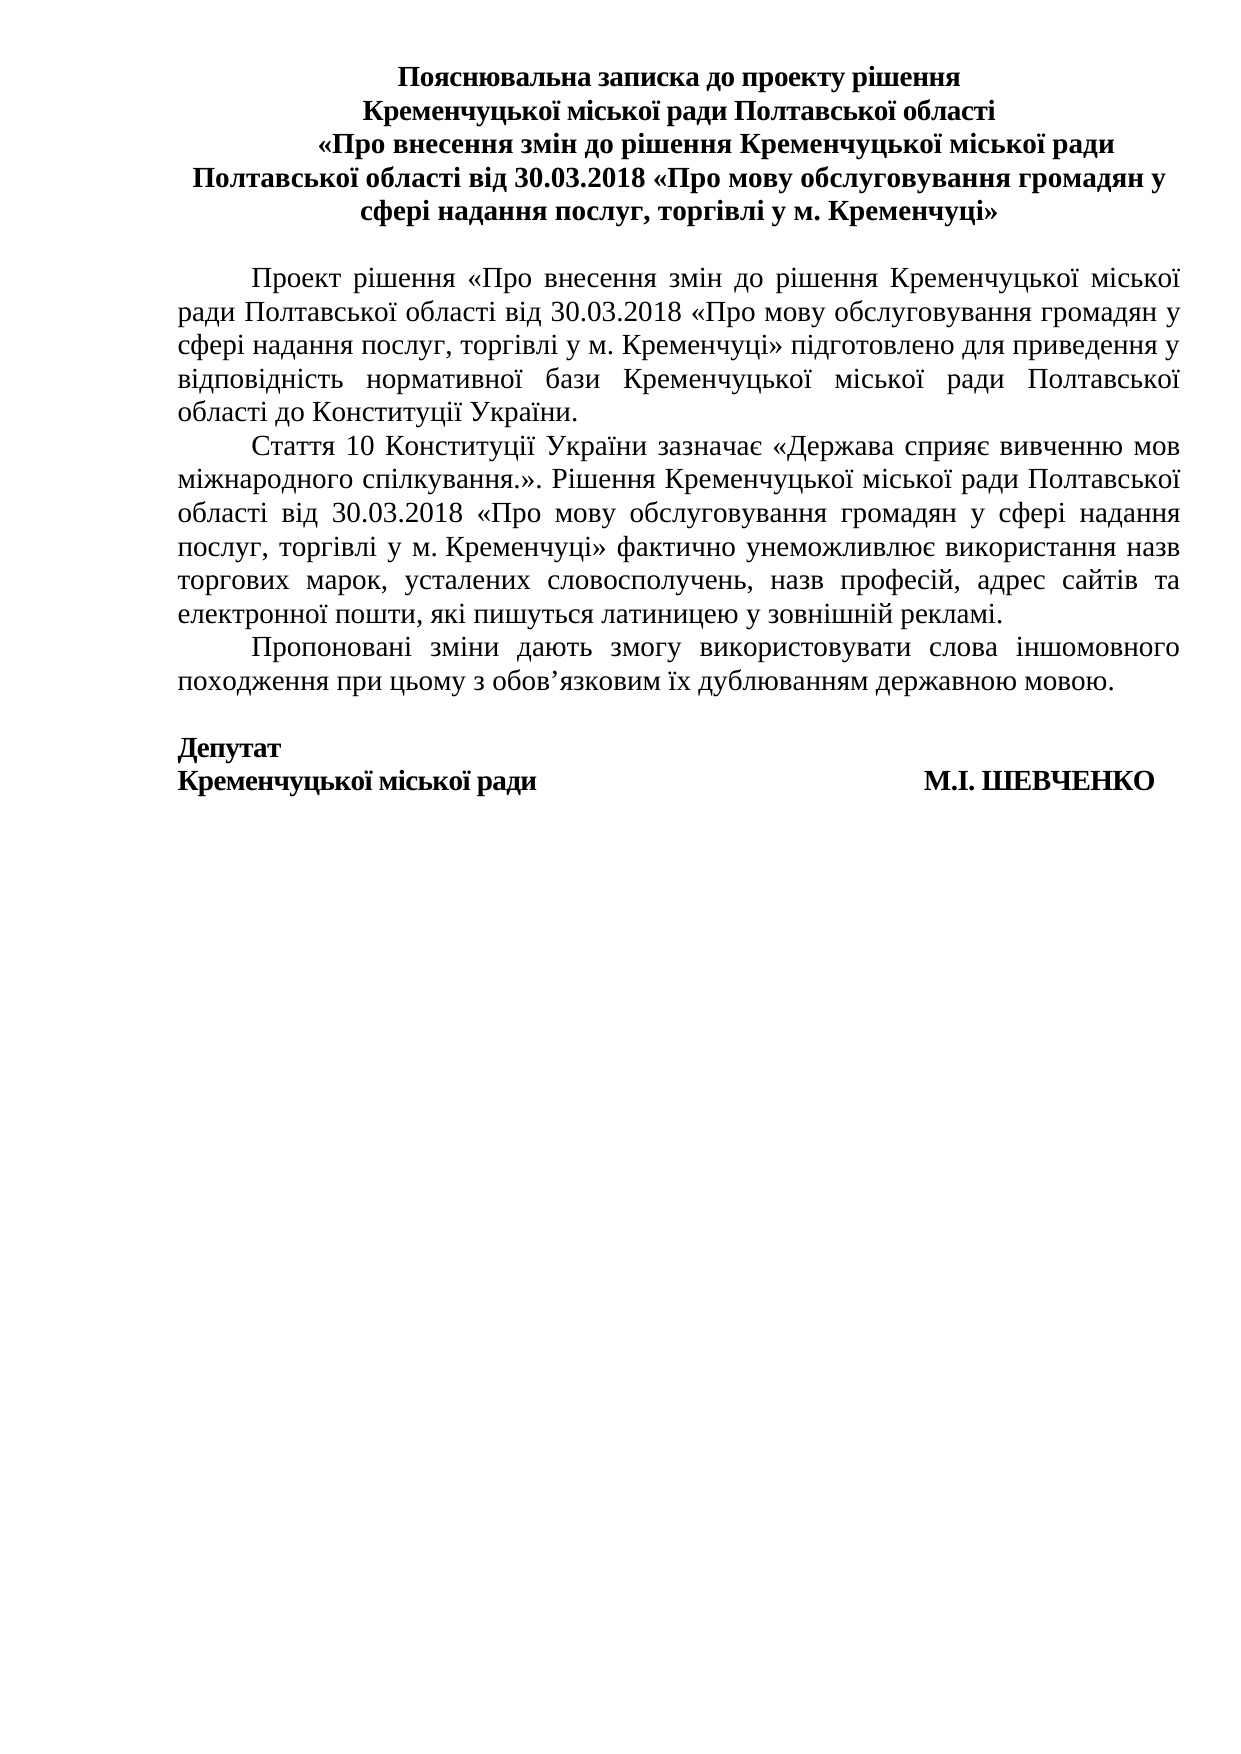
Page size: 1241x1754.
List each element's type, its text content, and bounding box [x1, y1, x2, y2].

text Стаття 10 Конституції України зазначає «Держава сприяє вивченню мов міжнародного спілкування.». Рішення Кременчуцької міської ради Полтавської області від 30.03.2018 «Про мову обслуговування громадян у сфері надання послуг, торгівлі у м. Кременчуці» фактично унеможливлює використання назв торгових марок, усталених словосполучень, назв професій, адрес сайтів та електронної пошти, які пишуться латиницею у зовнішній рекламі. [177, 428, 1181, 629]
text Депутат [177, 730, 1181, 763]
text Проект рішення «Про внесення змін до рішення Кременчуцької міської ради Полтавської області від 30.03.2018 «Про мову обслуговування громадян у сфері надання послуг, торгівлі у м. Кременчуці» підготовлено для приведення у відповідність нормативної бази Кременчуцької міської ради Полтавської області до Конституції України. [177, 260, 1181, 428]
text Пояснювальна записка до проекту рішення [177, 59, 1181, 93]
text Кременчуцької міської ради М.І. ШЕВЧЕНКО [177, 763, 1181, 797]
text Пропоновані зміни дають змогу використовувати слова іншомовного походження при цьому з обов’язковим їх дублюванням державною мовою. [177, 629, 1181, 696]
text «Про внесення змін до рішення Кременчуцької міської ради Полтавської області від 30.03.2018 «Про мову обслуговування громадян у сфері надання послуг, торгівлі у м. Кременчуці» [177, 126, 1181, 227]
text Кременчуцької міської ради Полтавської області [177, 93, 1181, 126]
